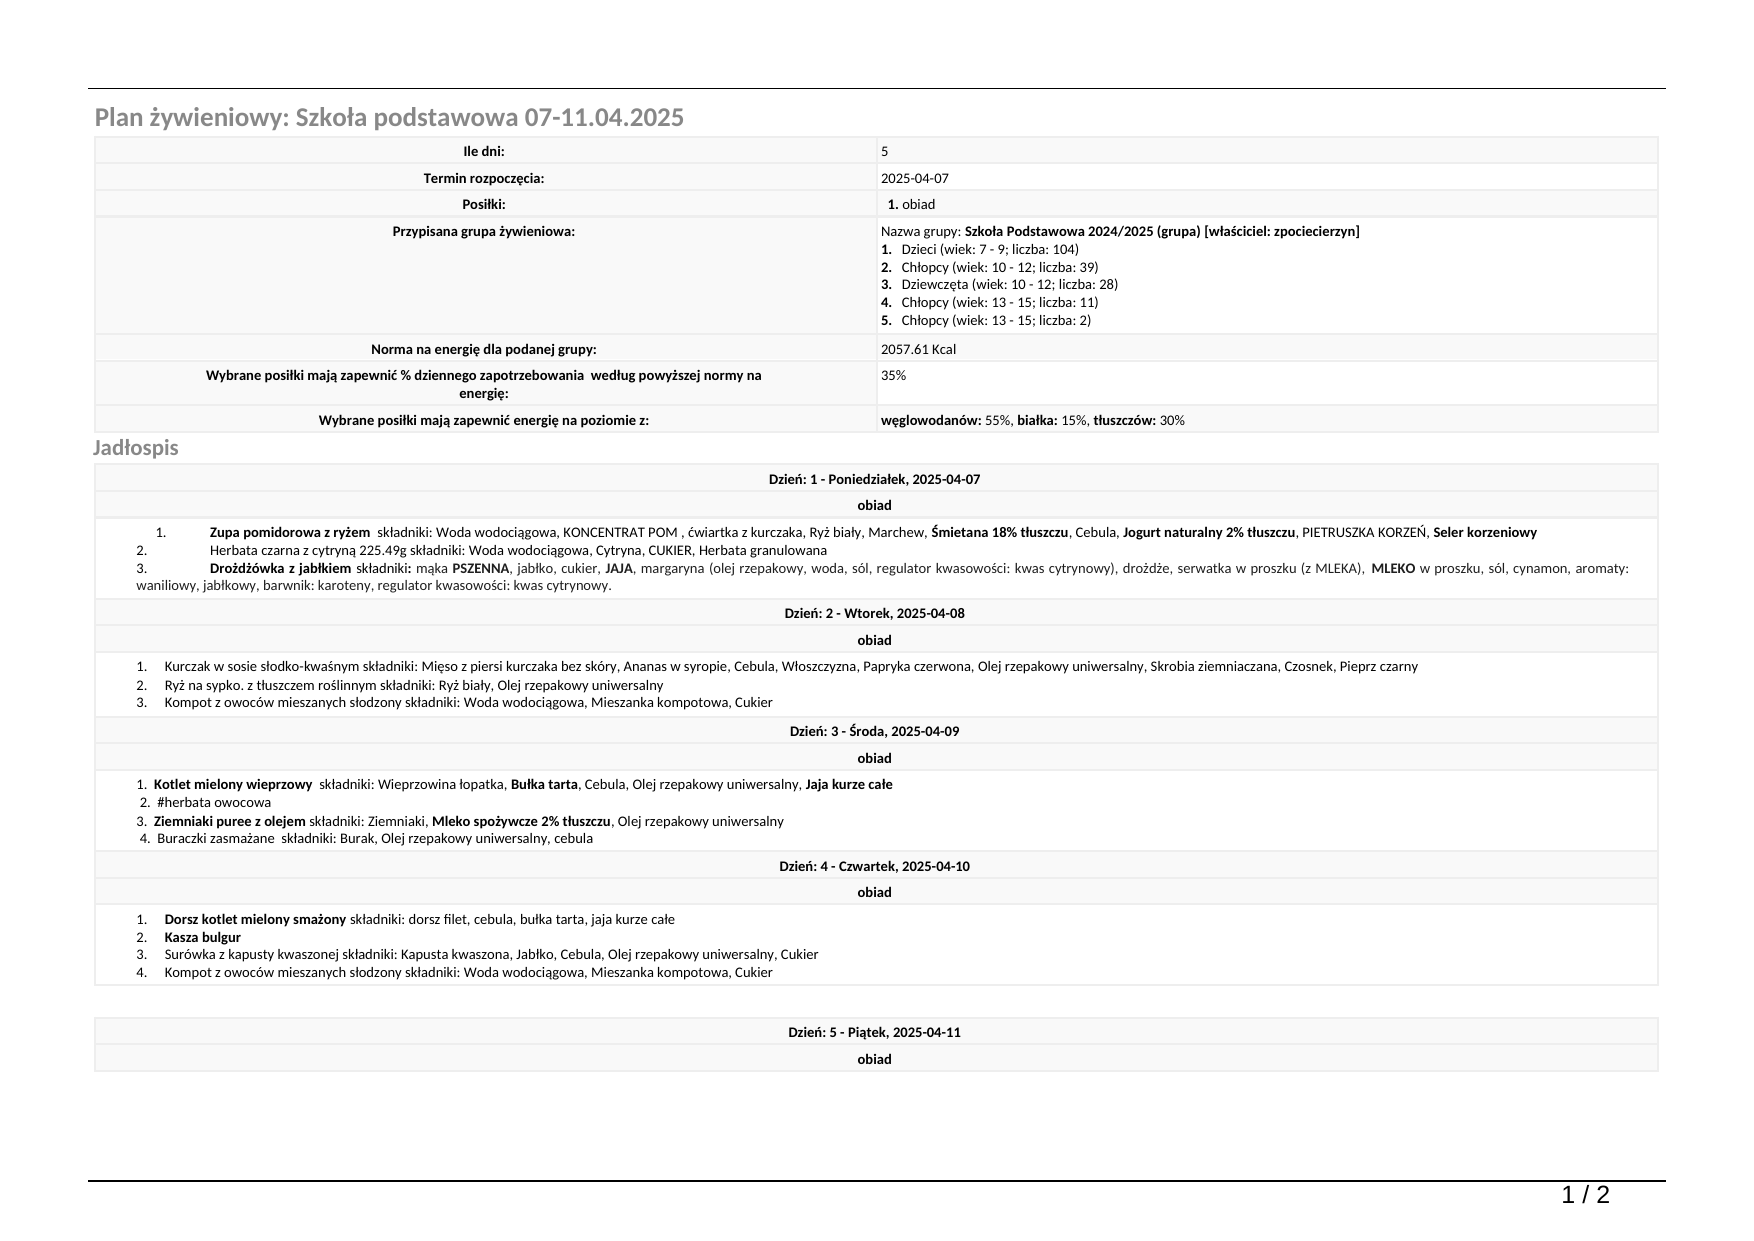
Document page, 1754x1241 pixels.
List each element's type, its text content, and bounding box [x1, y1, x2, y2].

table_cell obiad [96, 626, 1657, 651]
table_cell obiad [96, 492, 1657, 516]
text Plan żywieniowy: Szkoła podstawowa 07-11.04.2025 [94, 100, 898, 133]
table_cell 2025-04-07 [878, 164, 1657, 189]
table_cell węglowodanów: 55%, białka: 15%, tłuszczów: 30% [878, 406, 1657, 431]
table_cell obiad [96, 744, 1657, 769]
table_cell Termin rozpoczęcia: [96, 164, 876, 189]
table_cell obiad [96, 1045, 1657, 1070]
table_cell Dorsz kotlet mielony smażony składniki: dorsz filet, cebula, bułka tarta, jaja kurze całe Kasza bulgur Surówka z kapusty kwaszonej składniki: Kapusta kwaszona, Jabłko, Cebula, Olej rzepakowy uniwersalny, Cukier Kompot z owoców mieszanych słodzony składniki: Woda wodociągowa, Mieszanka kompotowa, Cukier [96, 905, 1657, 984]
table_cell Wybrane posiłki mają zapewnić % dziennego zapotrzebowania według powyższej normy na energię: [96, 362, 876, 404]
table_header Dzień: 1 - Poniedziałek, 2025-04-07 [96, 465, 1657, 490]
table_header Dzień: 5 - Piątek, 2025-04-11 [96, 1019, 1657, 1043]
table_cell Przypisana grupa żywieniowa: [96, 218, 876, 333]
table_cell obiad [96, 879, 1657, 903]
table_header 5 [878, 138, 1657, 162]
table_cell Posiłki: [96, 191, 876, 215]
table_cell Wybrane posiłki mają zapewnić energię na poziomie z: [96, 406, 876, 431]
table_cell Zupa pomidorowa z ryżem składniki: Woda wodociągowa, KONCENTRAT POM , ćwiartka z kurczaka, Ryż biały, Marchew, Śmietana 18% tłuszczu, Cebula, Jogurt naturalny 2% tłuszczu, PIETRUSZKA KORZEŃ, Seler korzeniowy Herbata czarna z cytryną 225.49g składniki: Woda wodociągowa, Cytryna, CUKIER, Herbata granulowana Drożdżówka z jabłkiem składniki: mąka PSZENNA, jabłko, cukier, JAJA, margaryna (olej rzepakowy, woda, sól, regulator kwasowości: kwas cytrynowy), drożdże, serwatka w proszku (z MLEKA), MLEKO w proszku, sól, cynamon, aromaty: waniliowy, jabłkowy, barwnik: karoteny, regulator kwasowości: kwas cytrynowy. [96, 519, 1657, 598]
table_cell Norma na energię dla podanej grupy: [96, 335, 876, 359]
table_cell Dzień: 2 - Wtorek, 2025-04-08 [96, 600, 1657, 624]
table_cell Kurczak w sosie słodko-kwaśnym składniki: Mięso z piersi kurczaka bez skóry, Ananas w syropie, Cebula, Włoszczyzna, Papryka czerwona, Olej rzepakowy uniwersalny, Skrobia ziemniaczana, Czosnek, Pieprz czarny Ryż na sypko. z tłuszczem roślinnym składniki: Ryż biały, Olej rzepakowy uniwersalny Kompot z owoców mieszanych słodzony składniki: Woda wodociągowa, Mieszanka kompotowa, Cukier [96, 653, 1657, 716]
table_header Ile dni: [96, 138, 876, 162]
table_cell 1. obiad [878, 191, 1657, 215]
table_cell 1. Kotlet mielony wieprzowy składniki: Wieprzowina łopatka, Bułka tarta, Cebula, Olej rzepakowy uniwersalny, Jaja kurze całe 2. #herbata owocowa 3. Ziemniaki puree z olejem składniki: Ziemniaki, Mleko spożywcze 2% tłuszczu, Olej rzepakowy uniwersalny 4. Buraczki zasmażane składniki: Burak, Olej rzepakowy uniwersalny, cebula [96, 771, 1657, 850]
table_cell Dzień: 4 - Czwartek, 2025-04-10 [96, 852, 1657, 877]
table_cell Dzień: 3 - Środa, 2025-04-09 [96, 718, 1657, 742]
table_cell Nazwa grupy: Szkoła Podstawowa 2024/2025 (grupa) [właściciel: zpociecierzyn] Dzieci (wiek: 7 - 9; liczba: 104) Chłopcy (wiek: 10 - 12; liczba: 39) Dziewczęta (wiek: 10 - 12; liczba: 28) Chłopcy (wiek: 13 - 15; liczba: 11) Chłopcy (wiek: 13 - 15; liczba: 2) [878, 218, 1657, 333]
table_cell 2057.61 Kcal [878, 335, 1657, 359]
table_cell 35% [878, 362, 1657, 404]
text Jadłospis [93, 433, 898, 461]
